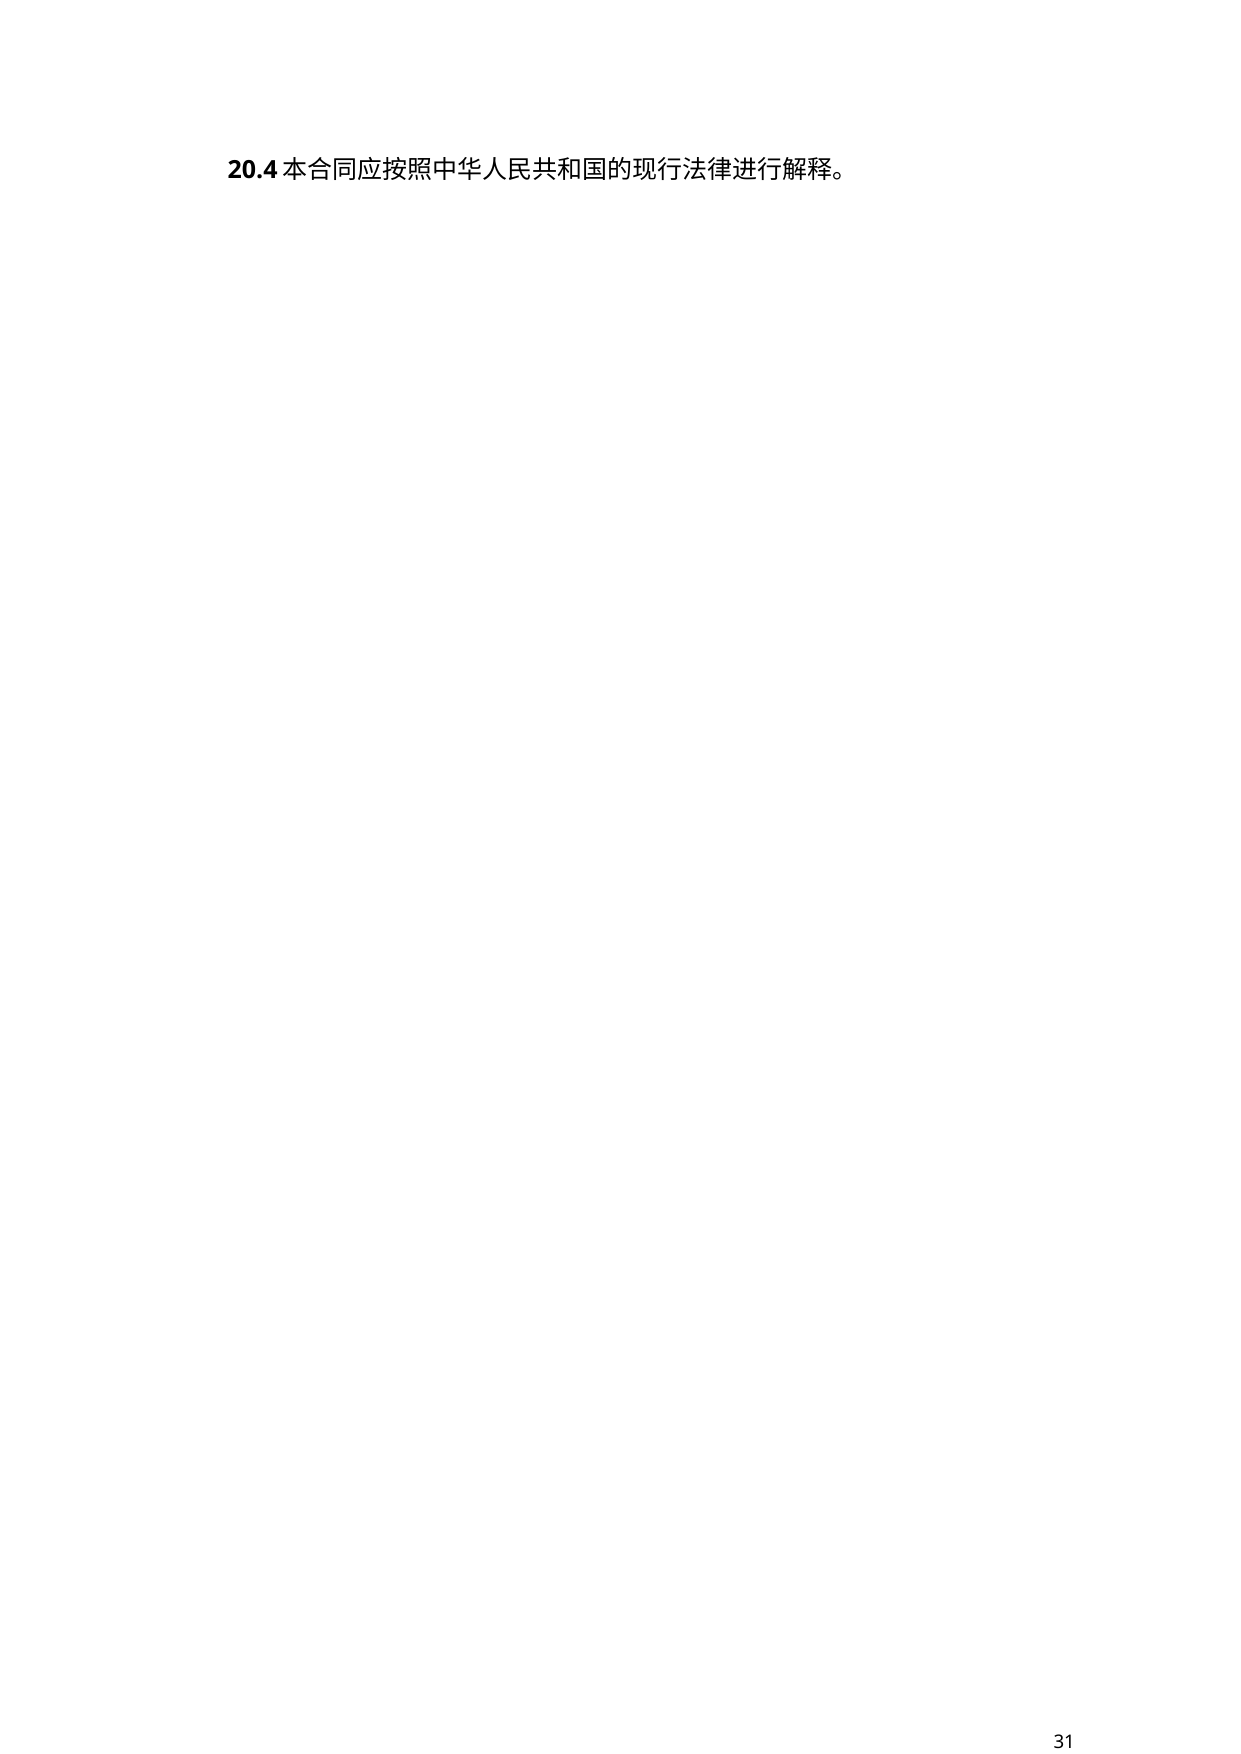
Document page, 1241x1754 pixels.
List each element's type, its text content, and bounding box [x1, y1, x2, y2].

text 20.4本合同应按照中华人民共和国的现行法律进行解释。 [177, 135, 1075, 200]
